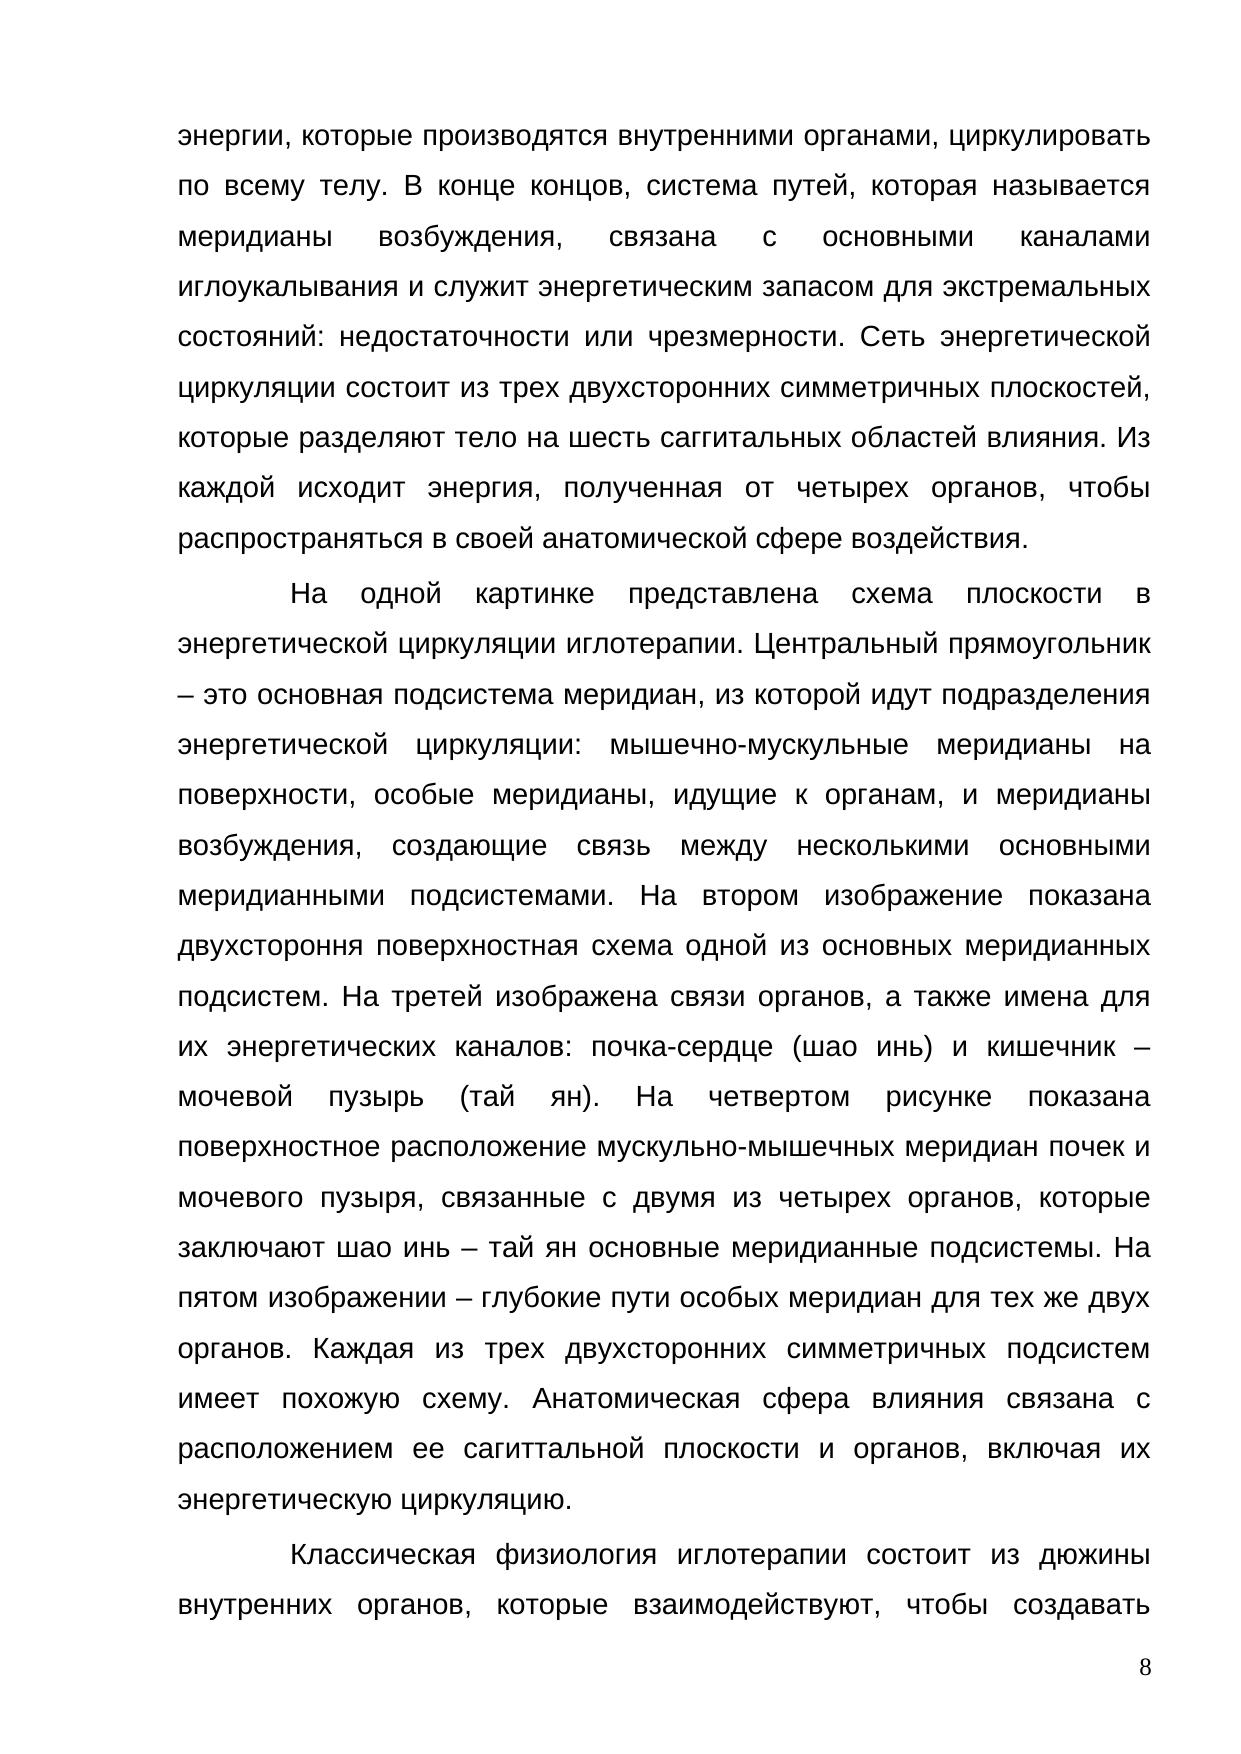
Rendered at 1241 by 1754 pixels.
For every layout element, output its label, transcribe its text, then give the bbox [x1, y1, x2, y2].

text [177, 118, 1152, 554]
text На одной картинке представлена схема плоскости в энергетической циркуляции иглотерапии. Центральный прямоугольник – это основная подсистема меридиан, из которой идут подразделения энергетической циркуляции: мышечно-мускульные меридианы на поверхности, особые меридианы, идущие к органам, и меридианы возбуждения, создающие связь между несколькими основными меридианными подсистемами. На втором изображение показана двухстороння поверхностная схема одной из основных меридианных подсистем. На третей изображена связи органов, а также имена для их энергетических каналов: почка-сердце (шао инь) и кишечник –мочевой пузырь (тай ян). На четвертом рисунке показана поверхностное расположение мускульно-мышечных меридиан почек и мочевого пузыря, связанные с двумя из четырех органов, которые заключают шао инь – тай ян основные меридианные подсистемы. На пятом изображении – глубокие пути особых меридиан для тех же двух органов. Каждая из трех двухсторонних симметричных подсистем имеет похожую схему. Анатомическая сфера влияния связана с расположением ее сагиттальной плоскости и органов, включая их энергетическую циркуляцию. [177, 576, 1152, 1515]
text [177, 1537, 1152, 1621]
